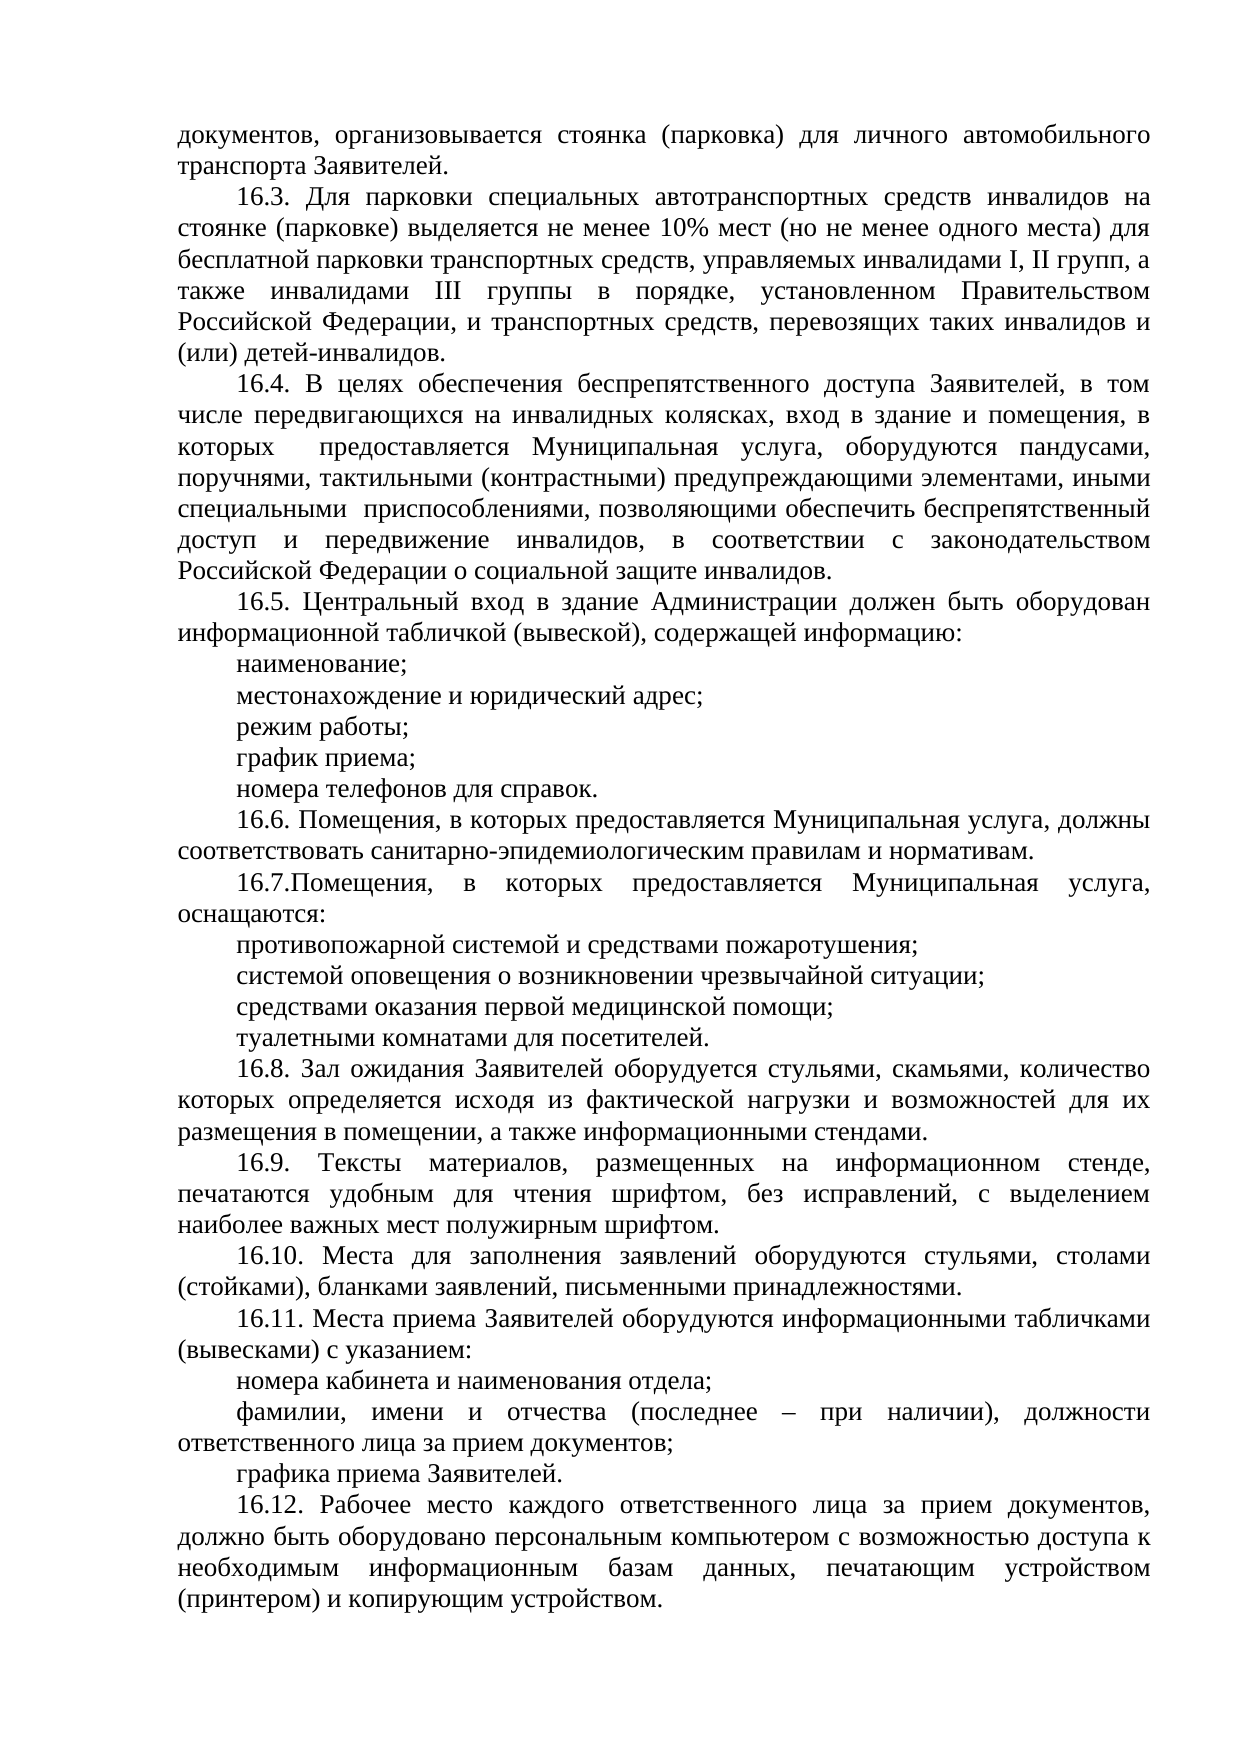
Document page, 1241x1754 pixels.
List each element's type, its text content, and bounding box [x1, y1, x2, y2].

text противопожарной системой и средствами пожаротушения; [177, 928, 1152, 959]
text 16.12. Рабочее место каждого ответственного лица за прием документов, должно быть оборудовано персональным компьютером с возможностью доступа к необходимым информационным базам данных, печатающим устройством (принтером) и копирующим устройством. [177, 1488, 1152, 1613]
text 16.4. В целях обеспечения беспрепятственного доступа Заявителей, в том числе передвигающихся на инвалидных колясках, вход в здание и помещения, в которых предоставляется Муниципальная услуга, оборудуются пандусами, поручнями, тактильными (контрастными) предупреждающими элементами, иными специальными приспособлениями, позволяющими обеспечить беспрепятственный доступ и передвижение инвалидов, в соответствии с законодательством Российской Федерации о социальной защите инвалидов. [177, 367, 1152, 585]
text наименование; [177, 648, 1152, 679]
text системой оповещения о возникновении чрезвычайной ситуации; [177, 959, 1152, 990]
text 16.6. Помещения, в которых предоставляется Муниципальная услуга, должны соответствовать санитарно-эпидемиологическим правилам и нормативам. [177, 803, 1152, 866]
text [177, 118, 1152, 180]
text 16.8. Зал ожидания Заявителей оборудуется стульями, скамьями, количество которых определяется исходя из фактической нагрузки и возможностей для их размещения в помещении, а также информационными стендами. [177, 1052, 1152, 1146]
text номера телефонов для справок. [177, 772, 1152, 803]
text 16.11. Места приема Заявителей оборудуются информационными табличками (вывесками) с указанием: [177, 1302, 1152, 1364]
text фамилии, имени и отчества (последнее – при наличии), должности ответственного лица за прием документов; [177, 1395, 1152, 1457]
text 16.3. Для парковки специальных автотранспортных средств инвалидов на стоянке (парковке) выделяется не менее 10% мест (но не менее одного места) для бесплатной парковки транспортных средств, управляемых инвалидами I, II групп, а также инвалидами III группы в порядке, установленном Правительством Российской Федерации, и транспортных средств, перевозящих таких инвалидов и (или) детей-инвалидов. [177, 180, 1152, 367]
text режим работы; [177, 710, 1152, 741]
text график приема; [177, 741, 1152, 772]
text туалетными комнатами для посетителей. [177, 1021, 1152, 1052]
text местонахождение и юридический адрес; [177, 679, 1152, 710]
text средствами оказания первой медицинской помощи; [177, 990, 1152, 1021]
text 16.10. Места для заполнения заявлений оборудуются стульями, столами (стойками), бланками заявлений, письменными принадлежностями. [177, 1239, 1152, 1302]
text 16.9. Тексты материалов, размещенных на информационном стенде, печатаются удобным для чтения шрифтом, без исправлений, с выделением наиболее важных мест полужирным шрифтом. [177, 1146, 1152, 1239]
text графика приема Заявителей. [177, 1457, 1152, 1488]
text номера кабинета и наименования отдела; [177, 1364, 1152, 1395]
text 16.5. Центральный вход в здание Администрации должен быть оборудован информационной табличкой (вывеской), содержащей информацию: [177, 585, 1152, 648]
text 16.7.Помещения, в которых предоставляется Муниципальная услуга, оснащаются: [177, 866, 1152, 928]
